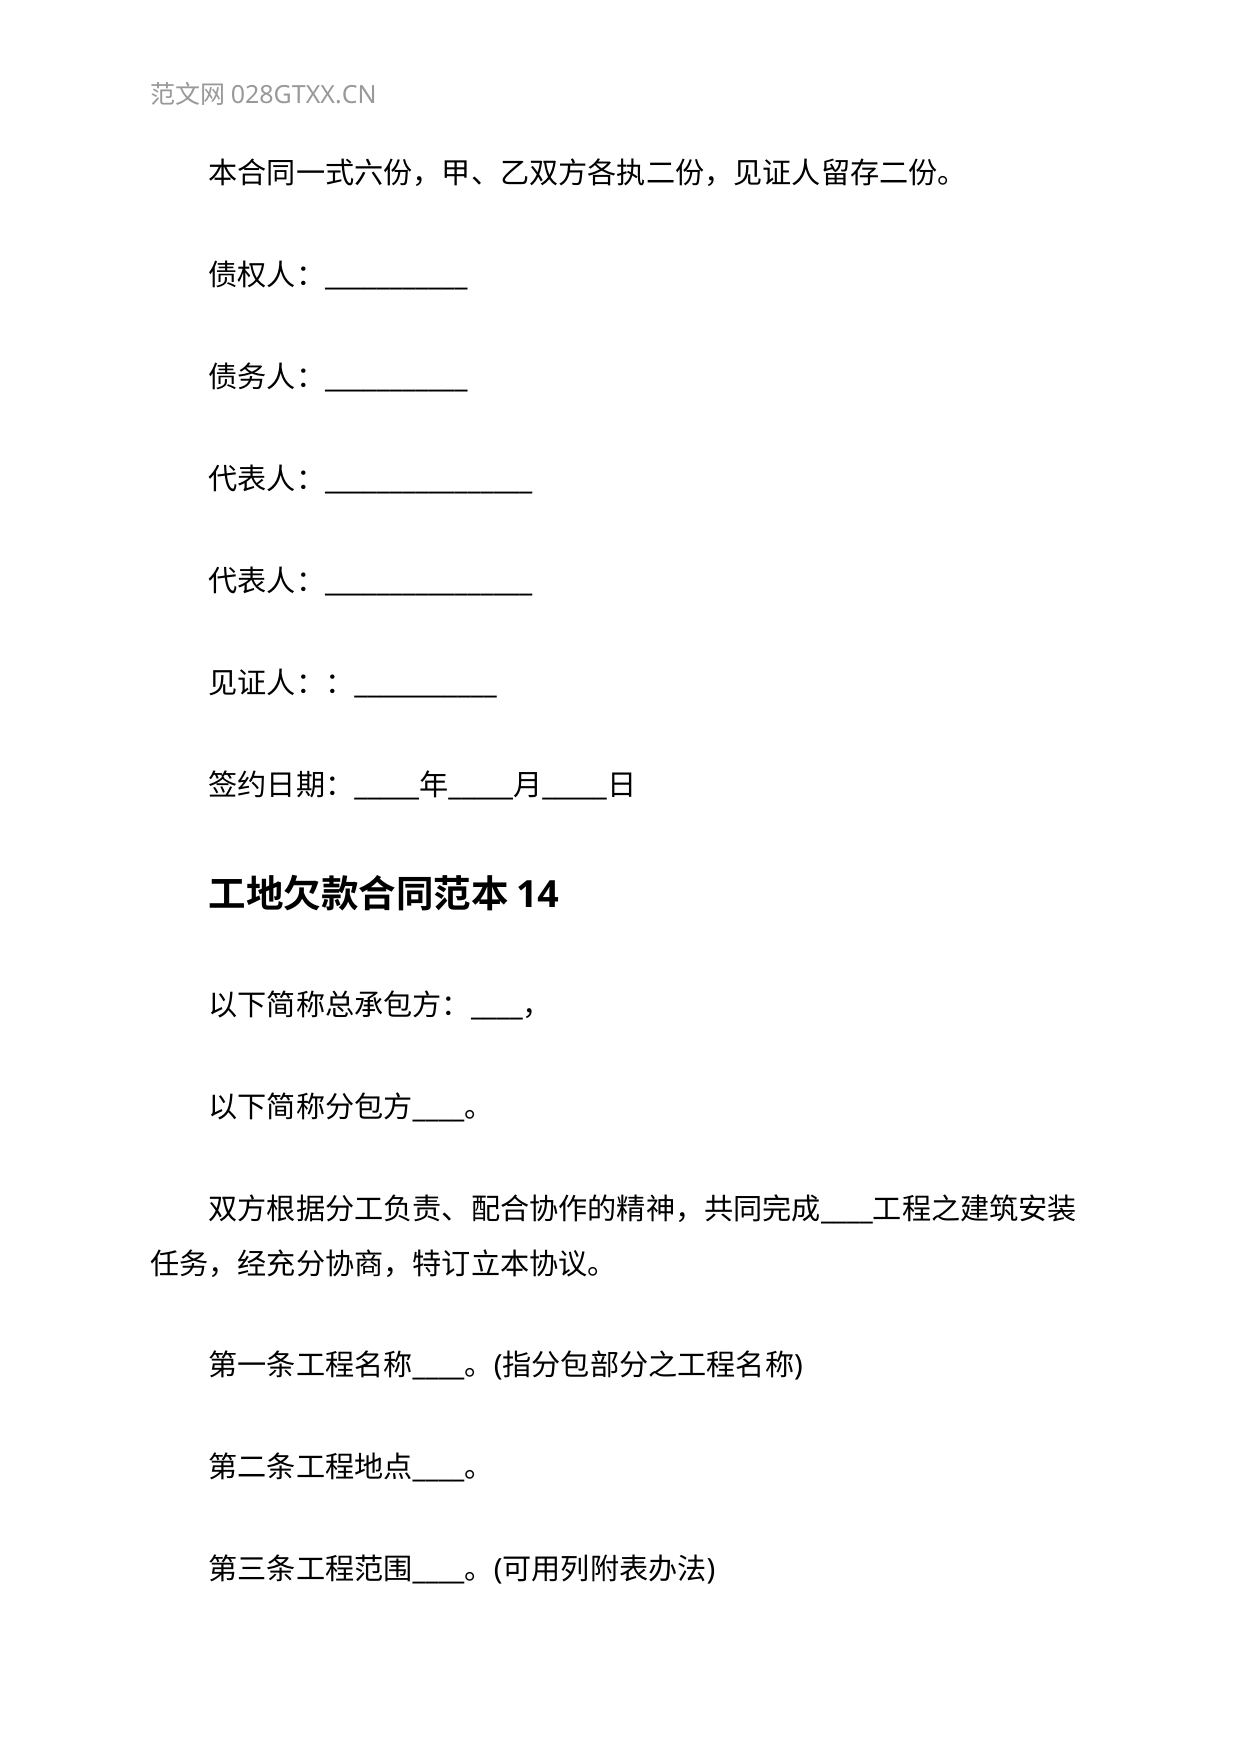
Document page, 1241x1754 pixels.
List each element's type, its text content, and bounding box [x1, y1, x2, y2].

text 债务人：___________ [150, 354, 1090, 396]
text 第三条工程范围____。(可用列附表办法) [150, 1546, 1090, 1588]
text 代表人：________________ [150, 558, 1090, 600]
text 签约日期：_____年_____月_____日 [150, 762, 1090, 804]
text 债权人：___________ [150, 252, 1090, 294]
text 代表人：________________ [150, 456, 1090, 498]
text 本合同一式六份，甲、乙双方各执二份，见证人留存二份。 [150, 150, 1090, 192]
text 第一条工程名称____。(指分包部分之工程名称) [150, 1342, 1090, 1384]
text 双方根据分工负责、配合协作的精神，共同完成____工程之建筑安装任务，经充分协商，特订立本协议。 [150, 1185, 1090, 1282]
text 第二条工程地点____。 [150, 1444, 1090, 1486]
text 工地欠款合同范本14 [150, 864, 1090, 918]
text 以下简称分包方____。 [150, 1083, 1090, 1126]
text 见证人：：___________ [150, 660, 1090, 702]
text 以下简称总承包方：____， [150, 981, 1090, 1024]
